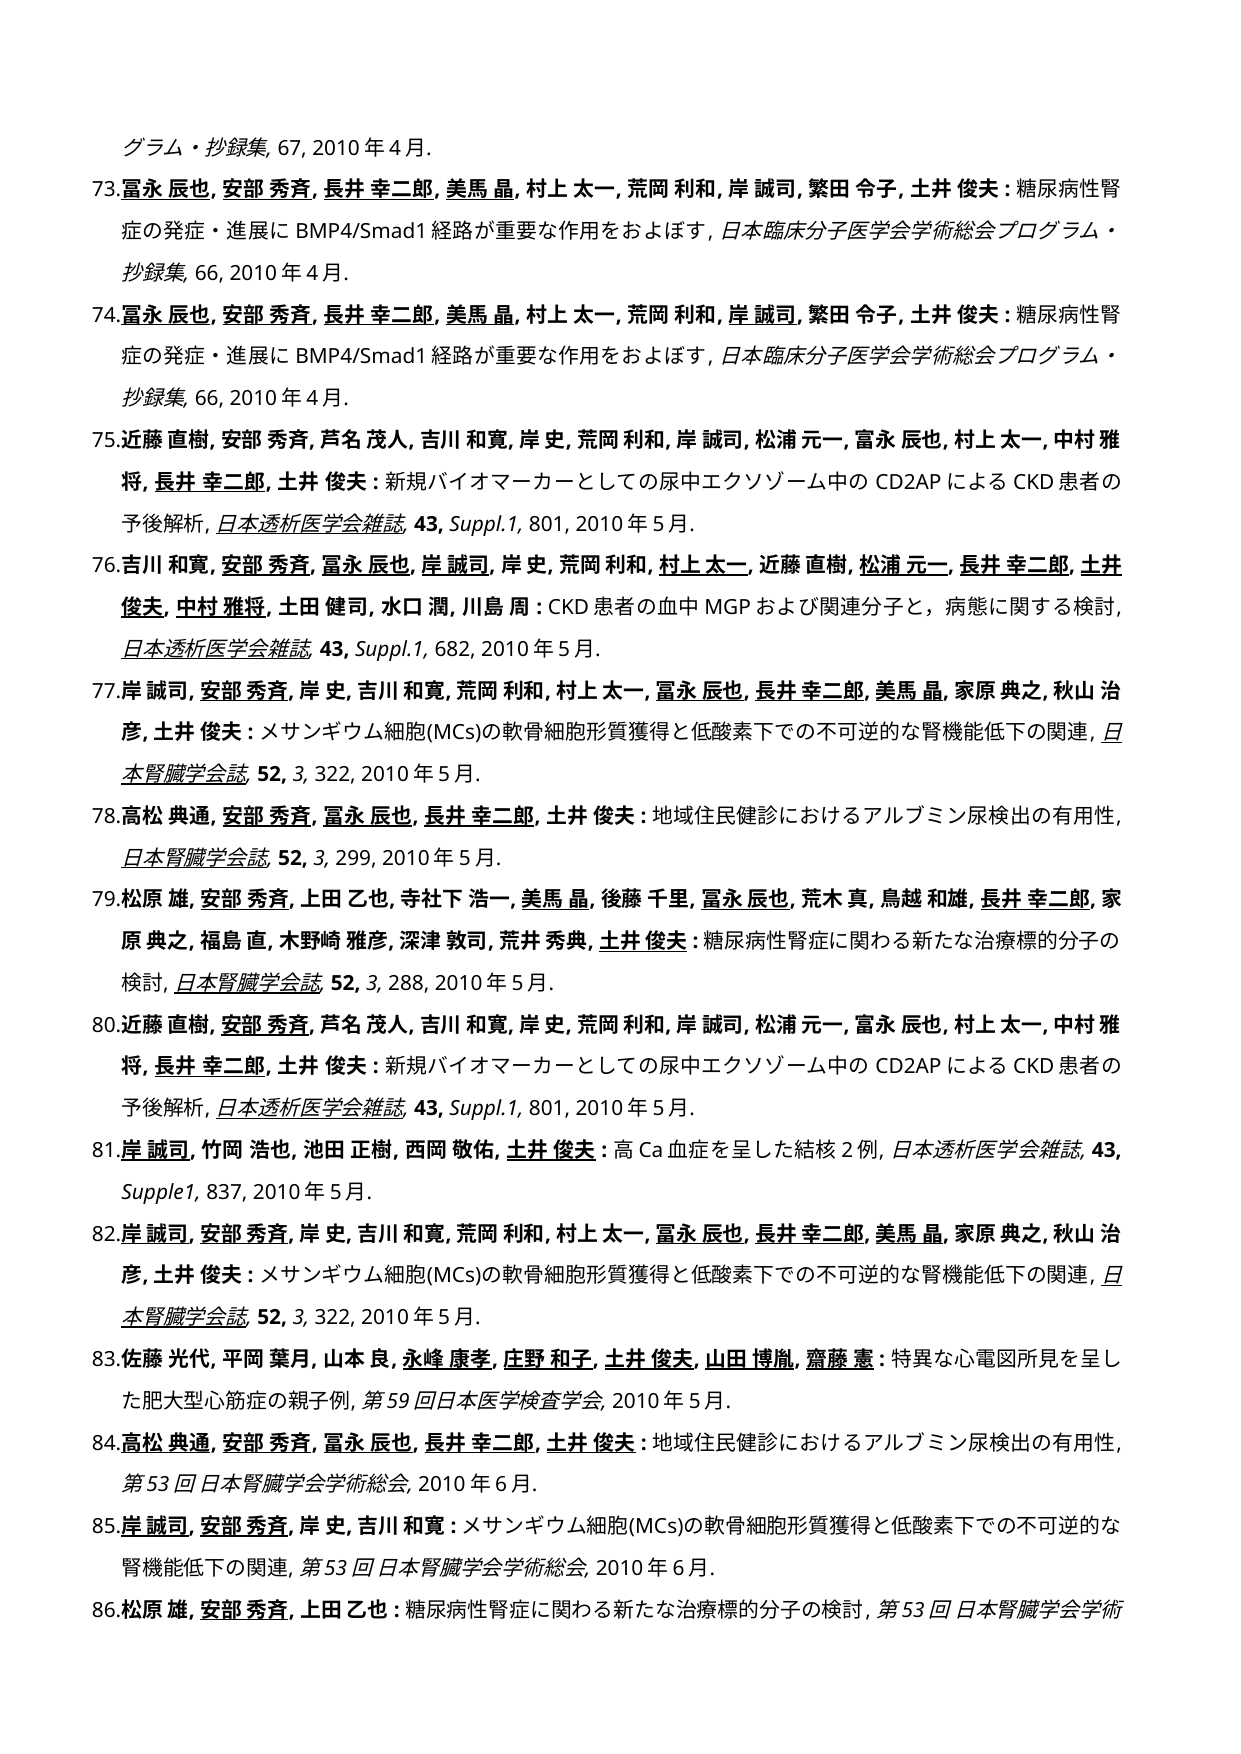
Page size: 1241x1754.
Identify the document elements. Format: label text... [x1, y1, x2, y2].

list 冨永 辰也, 安部 秀斉, 長井 幸二郎, 美馬 晶, 村上 太一, 荒岡 利和, 岸 誠司, 繁田 令子, 土井 俊夫 : 糖尿病性腎症の発症・進展にBMP4/Smad1経路が重要な作用をおよぼす, 日本臨床分子医学会学術総会プログラム・抄録集, 66, 2010年4月. [92, 167, 1122, 292]
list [92, 125, 1122, 167]
list 近藤 直樹, 安部 秀斉, 芦名 茂人, 吉川 和寛, 岸 史, 荒岡 利和, 岸 誠司, 松浦 元一, 富永 辰也, 村上 太一, 中村 雅将, 長井 幸二郎, 土井 俊夫 : 新規バイオマーカーとしての尿中エクソゾーム中のCD2APによるCKD患者の予後解析, 日本透析医学会雑誌, 43, Suppl.1, 801, 2010年5月. [92, 1002, 1122, 1128]
list 岸 誠司, 安部 秀斉, 岸 史, 吉川 和寛 : メサンギウム細胞(MCs)の軟骨細胞形質獲得と低酸素下での不可逆的な腎機能低下の関連, 第53回 日本腎臓学会学術総会, 2010年6月. [92, 1503, 1122, 1587]
list 岸 誠司, 安部 秀斉, 岸 史, 吉川 和寛, 荒岡 利和, 村上 太一, 冨永 辰也, 長井 幸二郎, 美馬 晶, 家原 典之, 秋山 治彦, 土井 俊夫 : メサンギウム細胞(MCs)の軟骨細胞形質獲得と低酸素下での不可逆的な腎機能低下の関連, 日本腎臓学会誌, 52, 3, 322, 2010年5月. [92, 1211, 1122, 1336]
list 松原 雄, 安部 秀斉, 上田 乙也, 寺社下 浩一, 美馬 晶, 後藤 千里, 冨永 辰也, 荒木 真, 鳥越 和雄, 長井 幸二郎, 家原 典之, 福島 直, 木野崎 雅彦, 深津 敦司, 荒井 秀典, 土井 俊夫 : 糖尿病性腎症に関わる新たな治療標的分子の検討, 日本腎臓学会誌, 52, 3, 288, 2010年5月. [92, 877, 1122, 1002]
list 吉川 和寛, 安部 秀斉, 冨永 辰也, 岸 誠司, 岸 史, 荒岡 利和, 村上 太一, 近藤 直樹, 松浦 元一, 長井 幸二郎, 土井 俊夫, 中村 雅将, 土田 健司, 水口 潤, 川島 周 : CKD患者の血中MGPおよび関連分子と，病態に関する検討, 日本透析医学会雑誌, 43, Suppl.1, 682, 2010年5月. [92, 543, 1122, 668]
list 高松 典通, 安部 秀斉, 冨永 辰也, 長井 幸二郎, 土井 俊夫 : 地域住民健診におけるアルブミン尿検出の有用性, 日本腎臓学会誌, 52, 3, 299, 2010年5月. [92, 793, 1122, 877]
list 高松 典通, 安部 秀斉, 冨永 辰也, 長井 幸二郎, 土井 俊夫 : 地域住民健診におけるアルブミン尿検出の有用性, 第53回 日本腎臓学会学術総会, 2010年6月. [92, 1420, 1122, 1503]
list 佐藤 光代, 平岡 葉月, 山本 良, 永峰 康孝, 庄野 和子, 土井 俊夫, 山田 博胤, 齋藤 憲 : 特異な心電図所見を呈した肥大型心筋症の親子例, 第59回日本医学検査学会, 2010年5月. [92, 1336, 1122, 1420]
list 岸 誠司, 安部 秀斉, 岸 史, 吉川 和寛, 荒岡 利和, 村上 太一, 冨永 辰也, 長井 幸二郎, 美馬 晶, 家原 典之, 秋山 治彦, 土井 俊夫 : メサンギウム細胞(MCs)の軟骨細胞形質獲得と低酸素下での不可逆的な腎機能低下の関連, 日本腎臓学会誌, 52, 3, 322, 2010年5月. [92, 668, 1122, 793]
list 岸 誠司, 竹岡 浩也, 池田 正樹, 西岡 敬佑, 土井 俊夫 : 高Ca血症を呈した結核2例, 日本透析医学会雑誌, 43, Supple1, 837, 2010年5月. [92, 1128, 1122, 1211]
list 近藤 直樹, 安部 秀斉, 芦名 茂人, 吉川 和寛, 岸 史, 荒岡 利和, 岸 誠司, 松浦 元一, 富永 辰也, 村上 太一, 中村 雅将, 長井 幸二郎, 土井 俊夫 : 新規バイオマーカーとしての尿中エクソゾーム中のCD2APによるCKD患者の予後解析, 日本透析医学会雑誌, 43, Suppl.1, 801, 2010年5月. [92, 417, 1122, 543]
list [92, 1587, 1122, 1629]
list 冨永 辰也, 安部 秀斉, 長井 幸二郎, 美馬 晶, 村上 太一, 荒岡 利和, 岸 誠司, 繁田 令子, 土井 俊夫 : 糖尿病性腎症の発症・進展にBMP4/Smad1経路が重要な作用をおよぼす, 日本臨床分子医学会学術総会プログラム・抄録集, 66, 2010年4月. [92, 292, 1122, 417]
